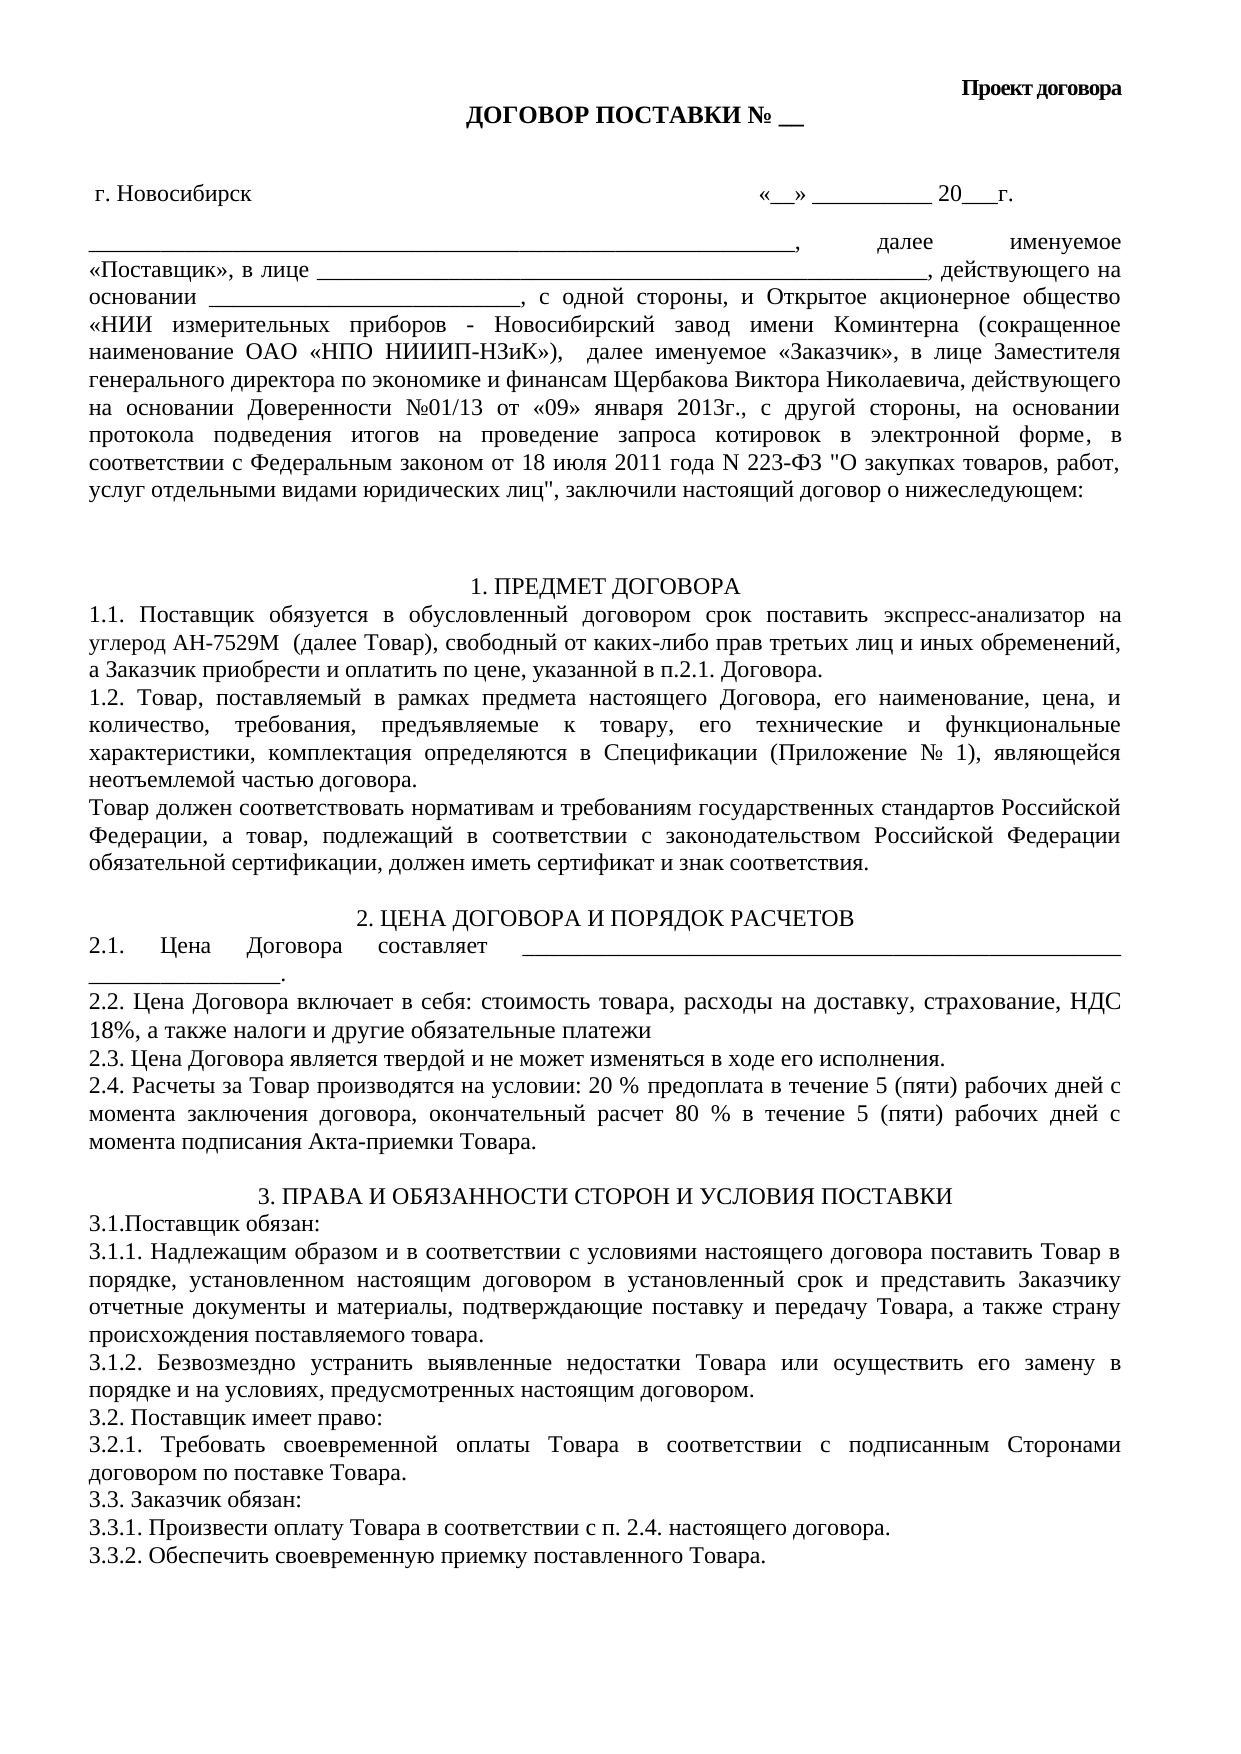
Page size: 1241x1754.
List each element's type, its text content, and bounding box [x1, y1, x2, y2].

text 2.3. Цена Договора является твердой и не может изменяться в ходе его исполнения. [89, 1044, 1122, 1071]
text 2. ЦЕНА ДОГОВОРА И ПОРЯДОК РАСЧЕТОВ [89, 903, 1122, 931]
text Проект договора [89, 74, 1122, 100]
text г. Новосибирск «__» __________ 20___г. [89, 178, 1122, 206]
text 1. ПРЕДМЕТ ДОГОВОРА [89, 572, 1122, 600]
text 3.1.Поставщик обязан: [89, 1209, 1122, 1237]
text Товар должен соответствовать нормативам и требованиям государственных стандартов Российской Федерации, а товар, подлежащий в соответствии с законодательством Российской Федерации обязательной сертификации, должен иметь сертификат и знак соответствия. [89, 793, 1122, 876]
text 3.2.1. Требовать своевременной оплаты Товара в соответствии с подписанным Сторонами договором по поставке Товара. [89, 1430, 1122, 1486]
text 2.2. Цена Договора включает в себя: стоимость товара, расходы на доставку, страхование, НДС 18%, а также налоги и другие обязательные платежи [89, 986, 1122, 1044]
text 3. ПРАВА И ОБЯЗАННОСТИ СТОРОН И УСЛОВИЯ ПОСТАВКИ [89, 1182, 1122, 1209]
text 1.2. Товар, поставляемый в рамках предмета настоящего Договора, его наименование, цена, и количество, требования, предъявляемые к товару, его технические и функциональные характеристики, комплектация определяются в Спецификации (Приложение № 1), являющейся неотъемлемой частью договора. [89, 683, 1122, 793]
text 3.2. Поставщик имеет право: [89, 1403, 1122, 1430]
text 1.1. Поставщик обязуется в обусловленный договором срок поставить экспресс-анализатор на углерод АН-7529М (далее Товар), свободный от каких-либо прав третьих лиц и иных обременений, а Заказчик приобрести и оплатить по цене, указанной в п.2.1. Договора. [89, 600, 1122, 683]
text ___________________________________________________________, далее именуемое «Поставщик», в лице ___________________________________________________, действующего на основании __________________________, с одной стороны, и Открытое акционерное общество «НИИ измерительных приборов - Новосибирский завод имени Коминтерна (сокращенное наименование ОАО «НПО НИИИП-НЗиК»), далее именуемое «Заказчик», в лице Заместителя генерального директора по экономике и финансам Щербакова Виктора Николаевича, действующего на основании Доверенности №01/13 от «09» января 2013г., с другой стороны, на основании протокола подведения итогов на проведение запроса котировок в электронной форме, в соответствии с Федеральным законом от 18 июля 2011 года N 223-ФЗ "О закупках товаров, работ, услуг отдельными видами юридических лиц", заключили настоящий договор о нижеследующем: [89, 227, 1122, 503]
text ДОГОВОР ПОСТАВКИ № __ [89, 100, 1122, 129]
text 3.1.1. Надлежащим образом и в соответствии с условиями настоящего договора поставить Товар в порядке, установленном настоящим договором в установленный срок и представить Заказчику отчетные документы и материалы, подтверждающие поставку и передачу Товара, а также страну происхождения поставляемого товара. [89, 1237, 1122, 1347]
text 3.3.2. Обеспечить своевременную приемку поставленного Товара. [89, 1541, 1122, 1568]
text 3.3.1. Произвести оплату Товара в соответствии с п. 2.4. настоящего договора. [89, 1513, 1122, 1541]
text 3.1.2. Безвозмездно устранить выявленные недостатки Товара или осуществить его замену в порядке и на условиях, предусмотренных настоящим договором. [89, 1347, 1122, 1403]
text 3.3. Заказчик обязан: [89, 1486, 1122, 1513]
text 2.4. Расчеты за Товар производятся на условии: 20 % предоплата в течение 5 (пяти) рабочих дней с момента заключения договора, окончательный расчет 80 % в течение 5 (пяти) рабочих дней с момента подписания Акта-приемки Товара. [89, 1071, 1122, 1154]
text 2.1. Цена Договора составляет __________________________________________________ ________________. [89, 931, 1122, 986]
